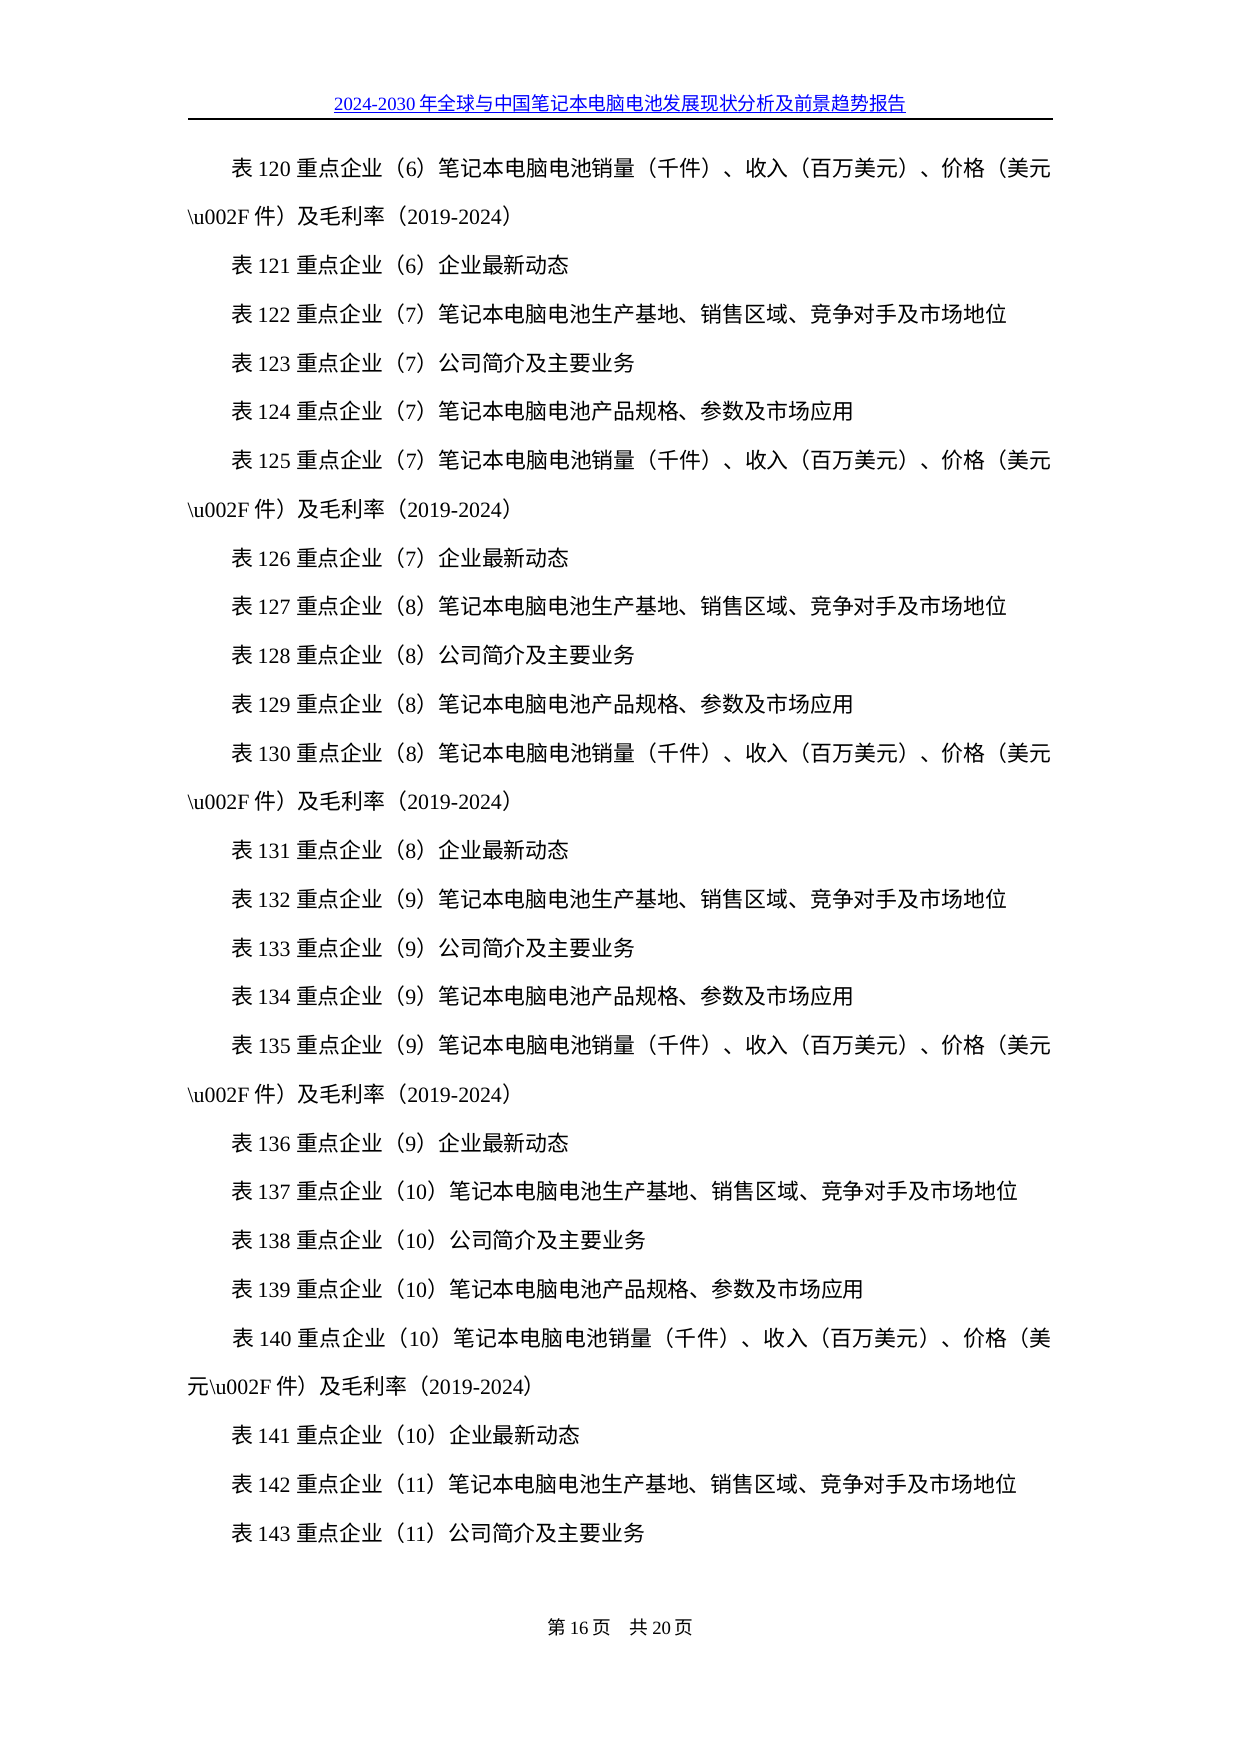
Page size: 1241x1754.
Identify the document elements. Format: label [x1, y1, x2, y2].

text [187, 150, 1053, 1548]
